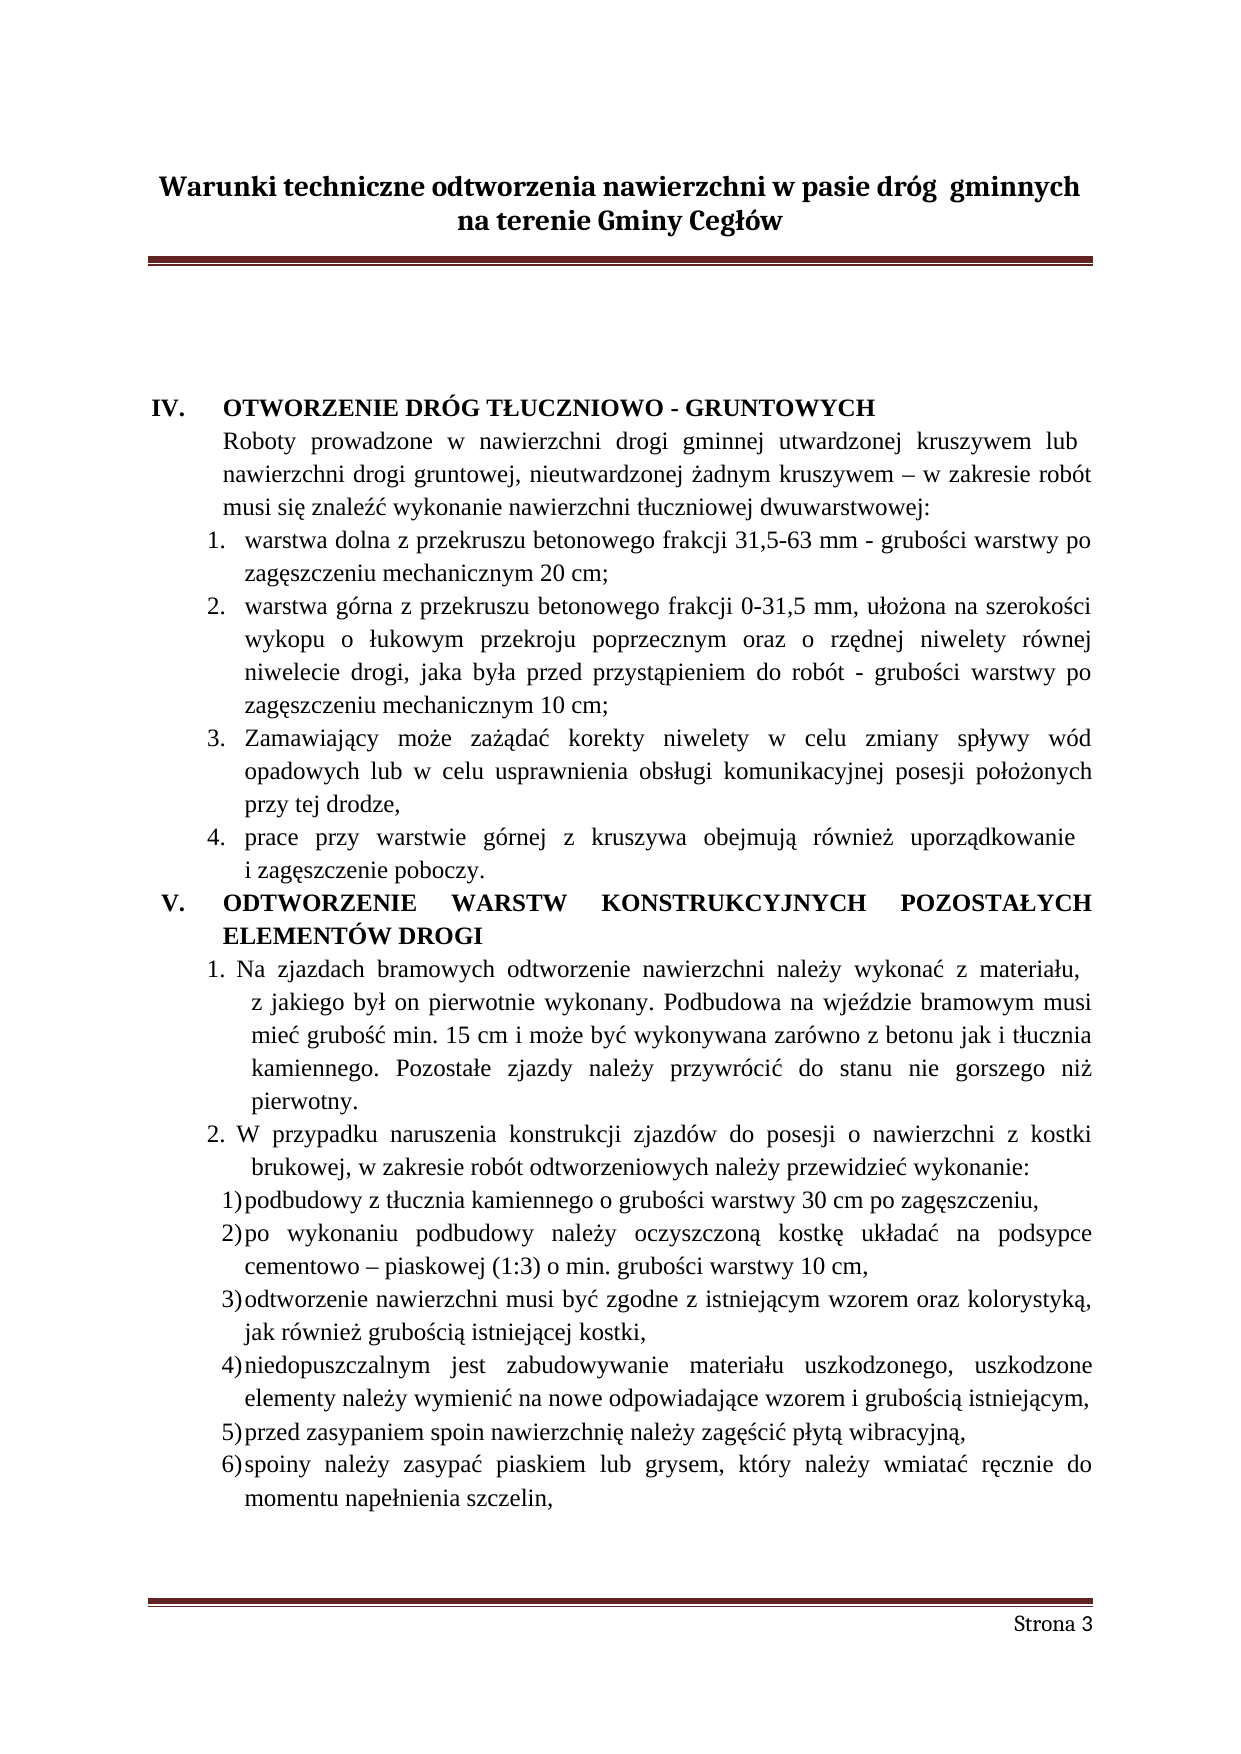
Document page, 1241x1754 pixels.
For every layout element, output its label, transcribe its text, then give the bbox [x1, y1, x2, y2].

list Zamawiający może zażądać korekty niwelety w celu zmiany spływy wód opadowych lub w celu usprawnienia obsługi komunikacyjnej posesji położonych przy tej drodze, [207, 723, 1093, 818]
list W przypadku naruszenia konstrukcji zjazdów do posesji o nawierzchni z kostki brukowej, w zakresie robót odtworzeniowych należy przewidzieć wykonanie: [207, 1119, 1093, 1181]
list spoiny należy zasypać piaskiem lub grysem, który należy wmiatać ręcznie do momentu napełnienia szczelin, [221, 1449, 1093, 1511]
list odtworzenie nawierzchni musi być zgodne z istniejącym wzorem oraz kolorystyką, jak również grubością istniejącej kostki, [221, 1284, 1093, 1346]
list ODTWORZENIE WARSTW KONSTRUKCYJNYCH POZOSTAŁYCH ELEMENTÓW DROGI [185, 888, 1093, 950]
list OTWORZENIE DRÓG TŁUCZNIOWO - GRUNTOWYCH [185, 393, 1093, 422]
list podbudowy z tłucznia kamiennego o grubości warstwy 30 cm po zagęszczeniu, [221, 1185, 1093, 1214]
list prace przy warstwie górnej z kruszywa obejmują również uporządkowanie i zagęszczenie poboczy. [207, 822, 1093, 884]
list Na zjazdach bramowych odtworzenie nawierzchni należy wykonać z materiału, z jakiego był on pierwotnie wykonany. Podbudowa na wjeździe bramowym musi mieć grubość min. i może być wykonywana zarówno z betonu jak i tłucznia kamiennego. Pozostałe zjazdy należy przywrócić do stanu nie gorszego niż pierwotny. [207, 954, 1093, 1115]
list niedopuszczalnym jest zabudowywanie materiału uszkodzonego, uszkodzone elementy należy wymienić na nowe odpowiadające wzorem i grubością istniejącym, [221, 1351, 1093, 1412]
list warstwa górna z przekruszu betonowego frakcji 0-31,5 mm, ułożona na szerokości wykopu o łukowym przekroju poprzecznym oraz o rzędnej niwelety równej niwelecie drogi, jaka była przed przystąpieniem do robót - grubości warstwy po zagęszczeniu mechanicznym 10 cm; [207, 591, 1093, 719]
text Roboty prowadzone w nawierzchni drogi gminnej utwardzonej kruszywem lub nawierzchni drogi gruntowej, nieutwardzonej żadnym kruszywem – w zakresie robót musi się znaleźć wykonanie nawierzchni tłuczniowej dwuwarstwowej: [223, 426, 1093, 521]
list przed zasypaniem spoin nawierzchnię należy zagęścić płytą wibracyjną, [221, 1417, 1093, 1445]
list warstwa dolna z przekruszu betonowego frakcji 31,5-63 mm - grubości warstwy po zagęszczeniu mechanicznym 20 cm; [207, 525, 1093, 587]
list po wykonaniu podbudowy należy oczyszczoną kostkę układać na podsypce cementowo – piaskowej (1:3) o min. grubości warstwy 10 cm, [221, 1218, 1093, 1280]
